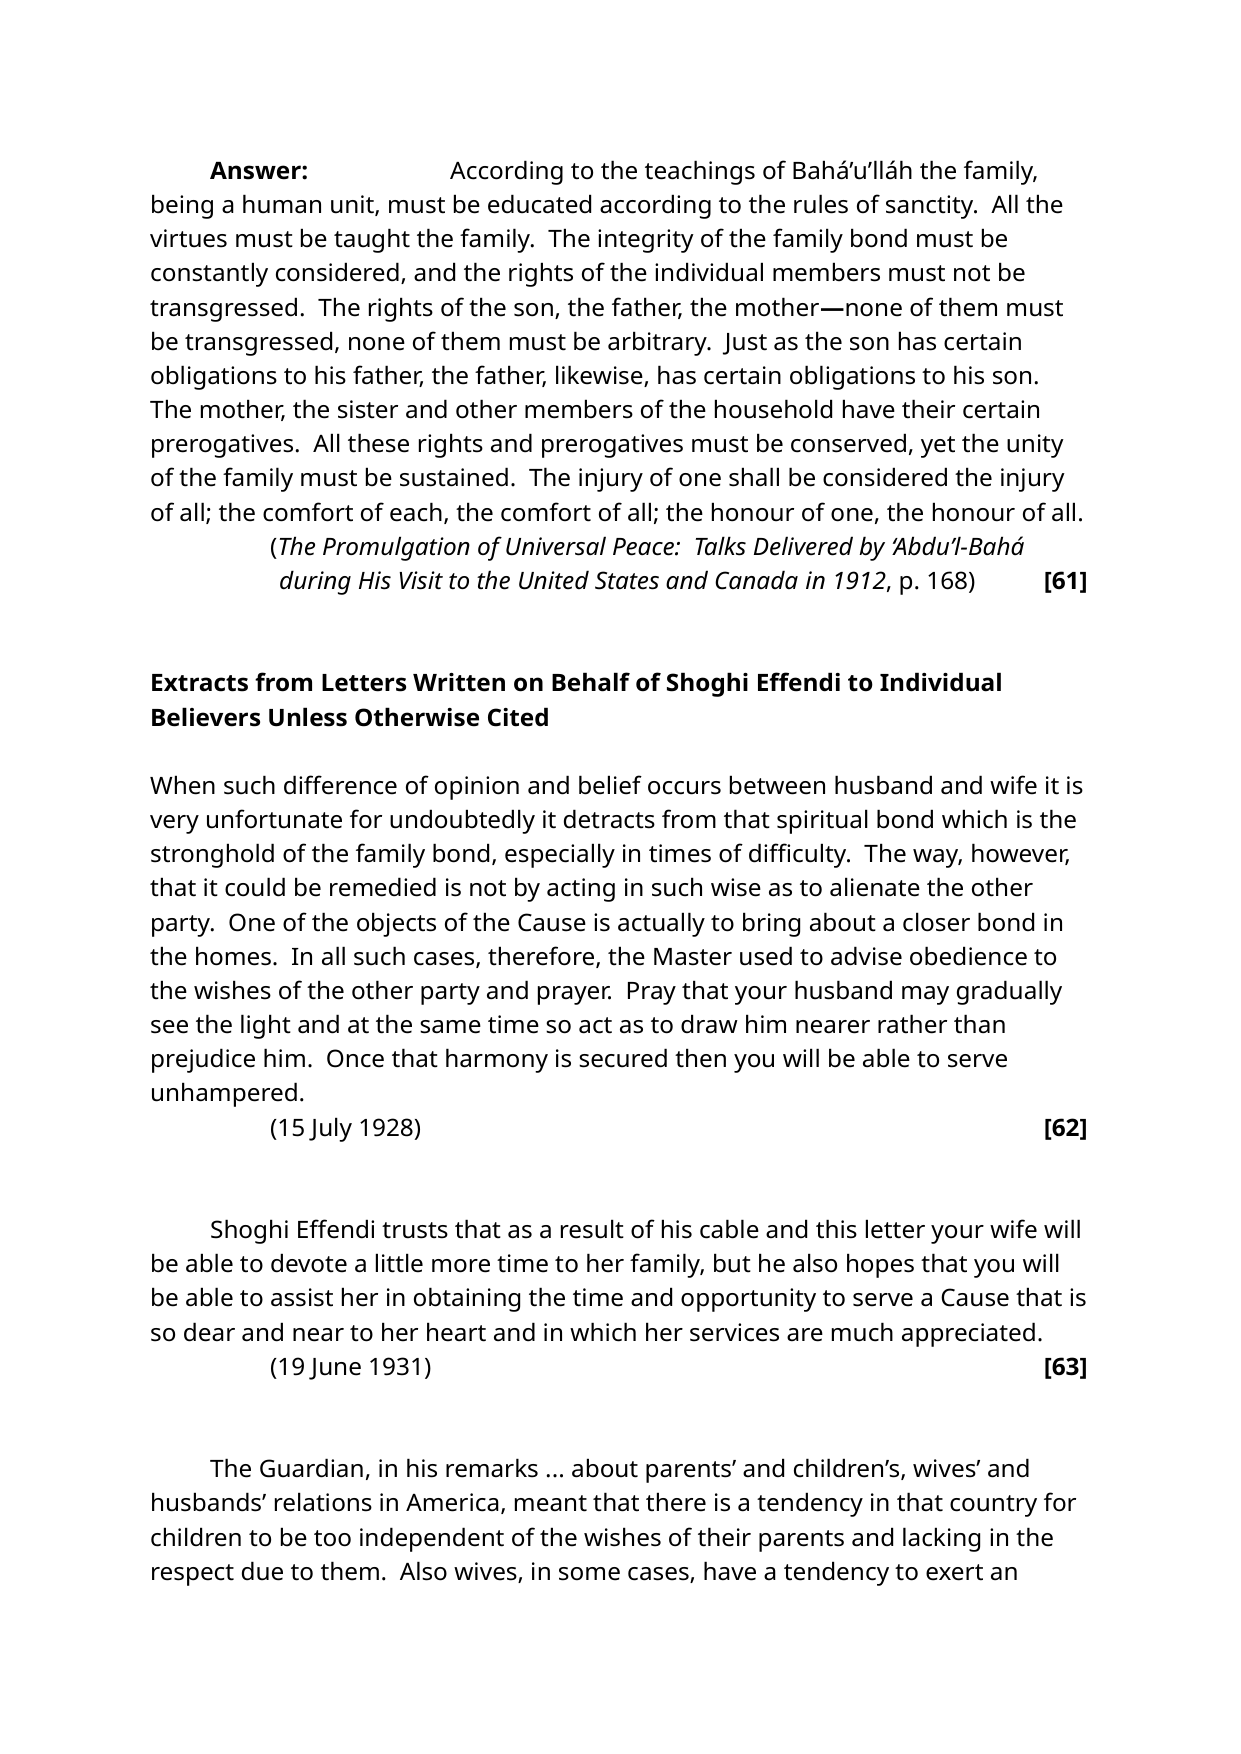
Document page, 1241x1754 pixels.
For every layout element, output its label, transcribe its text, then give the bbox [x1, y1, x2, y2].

text When such difference of opinion and belief occurs between husband and wife it is very unfortunate for undoubtedly it detracts from that spiritual bond which is the stronghold of the family bond, especially in times of difficulty. The way, however, that it could be remedied is not by acting in such wise as to alienate the other party. One of the objects of the Cause is actually to bring about a closer bond in the homes. In all such cases, therefore, the Master used to advise obedience to the wishes of the other party and prayer. Pray that your husband may gradually see the light and at the same time so act as to draw him nearer rather than prejudice him. Once that harmony is secured then you will be able to serve unhampered. [150, 769, 1090, 1109]
text Shoghi Effendi trusts that as a result of his cable and this letter your wife will be able to devote a little more time to her family, but he also hopes that you will be able to assist her in obtaining the time and opportunity to serve a Cause that is so dear and near to her heart and in which her services are much appreciated. [150, 1213, 1090, 1348]
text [150, 1452, 1090, 1587]
text (15 July 1928) [62] [270, 1110, 1068, 1143]
text (19 June 1931) [63] [270, 1349, 1068, 1382]
text Answer: According to the teachings of Bahá’u’lláh the family, being a human unit, must be educated according to the rules of sanctity. All the virtues must be taught the family. The integrity of the family bond must be constantly considered, and the rights of the individual members must not be transgressed. The rights of the son, the father, the mother—none of them must be transgressed, none of them must be arbitrary. Just as the son has certain obligations to his father, the father, likewise, has certain obligations to his son. The mother, the sister and other members of the household have their certain prerogatives. All these rights and prerogatives must be conserved, yet the unity of the family must be sustained. The injury of one shall be considered the injury of all; the comfort of each, the comfort of all; the honour of one, the honour of all. [150, 154, 1090, 528]
text (The Promulgation of Universal Peace: Talks Delivered by ‘Abdu’l-Bahá during His Visit to the United States and Canada in 1912, p. 168) [61] [270, 529, 1068, 596]
text Extracts from Letters Written on Behalf of Shoghi Effendi to Individual Believers Unless Otherwise Cited [150, 666, 1090, 733]
